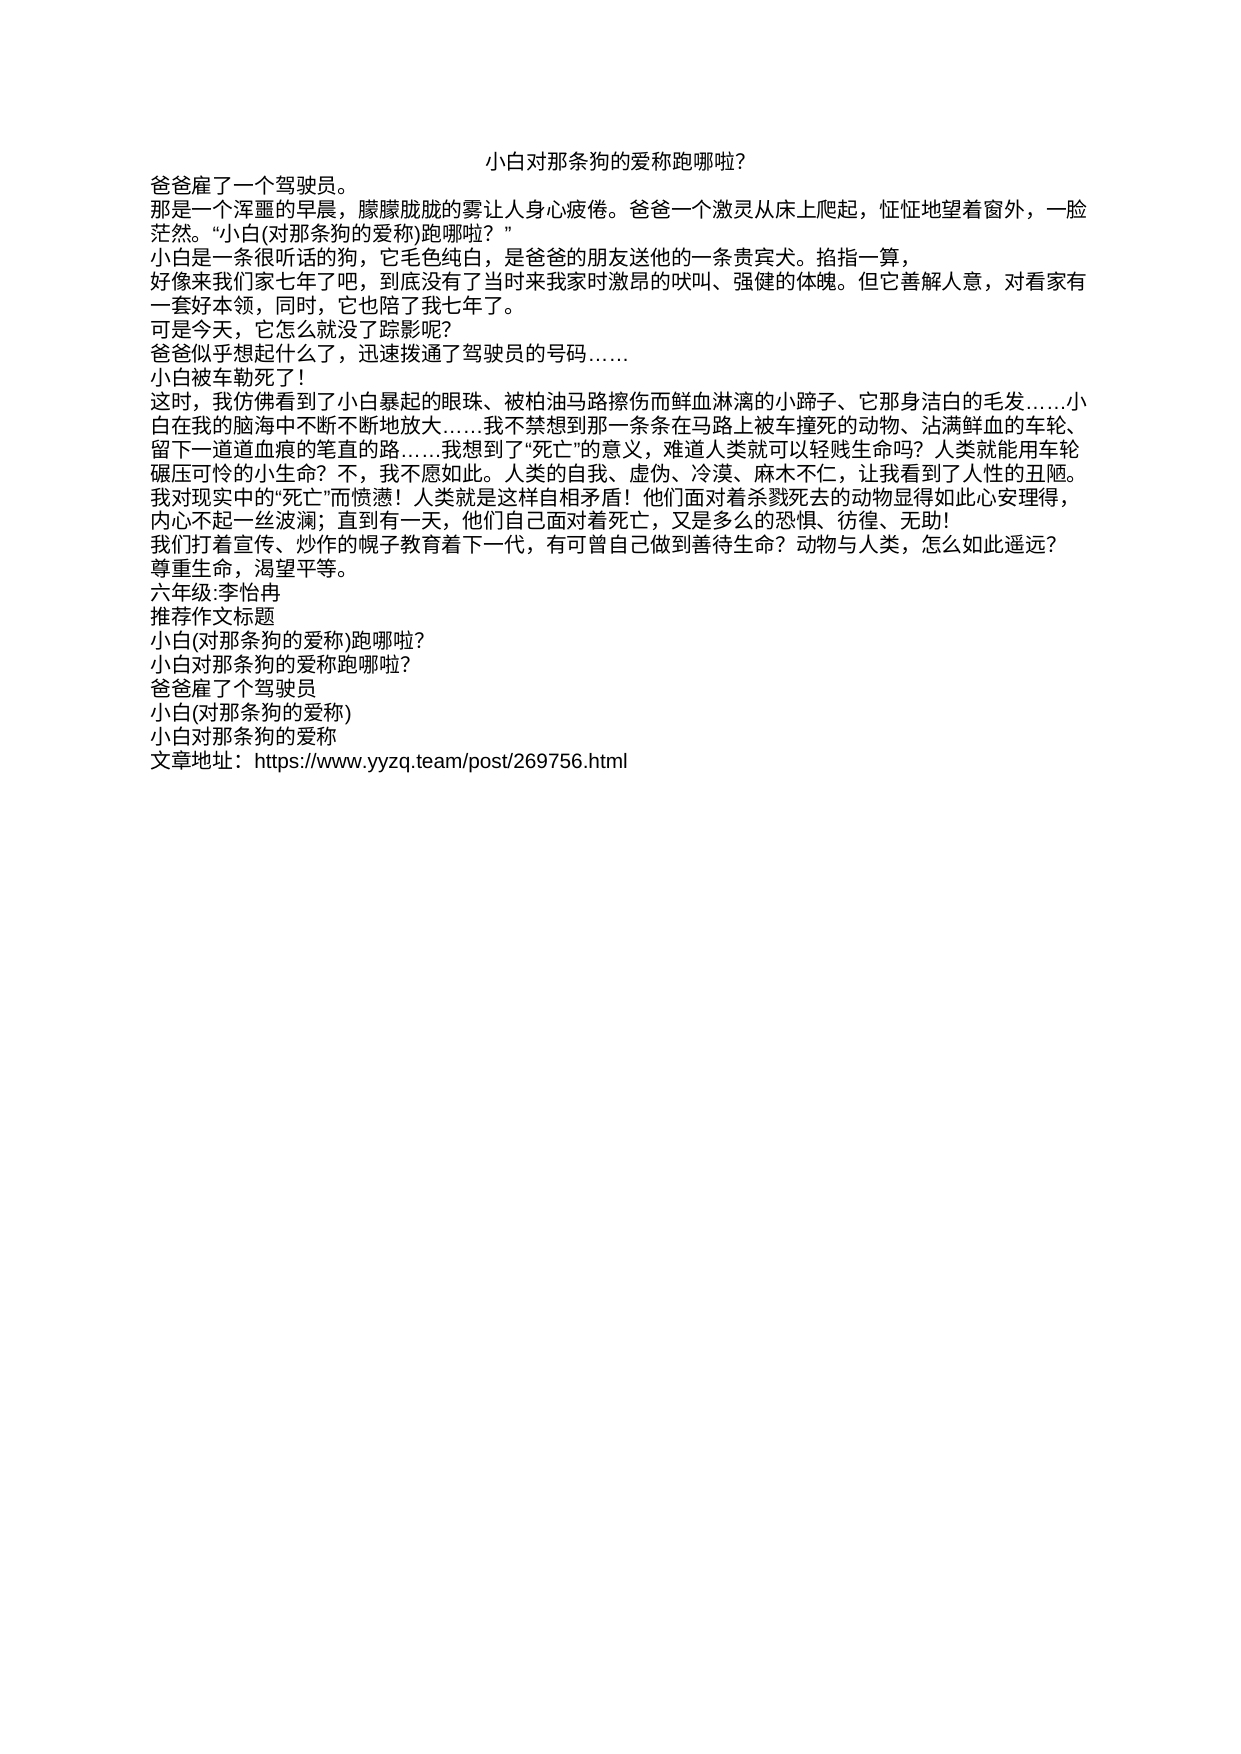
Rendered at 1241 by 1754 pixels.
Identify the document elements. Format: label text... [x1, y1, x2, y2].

text 我对现实中的“死亡”而愤懑！人类就是这样自相矛盾！他们面对着杀戮死去的动物显得如此心安理得，内心不起一丝波澜；直到有一天，他们自己面对着死亡，又是多么的恐惧、彷徨、无助！ [150, 485, 1090, 533]
text 六年级:李怡冉 [150, 581, 1090, 605]
text 可是今天，它怎么就没了踪影呢？ [150, 318, 1090, 342]
text 爸爸似乎想起什么了，迅速拨通了驾驶员的号码…… [150, 342, 1090, 366]
text 小白对那条狗的爱称跑哪啦？ [150, 150, 1090, 174]
text 小白对那条狗的爱称跑哪啦？ [150, 653, 1090, 677]
text 尊重生命，渴望平等。 [150, 557, 1090, 581]
text 小白被车勒死了！ [150, 366, 1090, 389]
text 文章地址：https://www.yyzq.team/post/269756.html [150, 749, 1090, 773]
text 小白(对那条狗的爱称) [150, 701, 1090, 725]
text 小白对那条狗的爱称 [150, 725, 1090, 749]
text 好像来我们家七年了吧，到底没有了当时来我家时激昂的吠叫、强健的体魄。但它善解人意，对看家有一套好本领，同时，它也陪了我七年了。 [150, 270, 1090, 318]
text 爸爸雇了个驾驶员 [150, 677, 1090, 701]
text 小白是一条很听话的狗，它毛色纯白，是爸爸的朋友送他的一条贵宾犬。掐指一算， [150, 246, 1090, 270]
text 小白(对那条狗的爱称)跑哪啦？ [150, 629, 1090, 653]
text 这时，我仿佛看到了小白暴起的眼珠、被柏油马路擦伤而鲜血淋漓的小蹄子、它那身洁白的毛发……小白在我的脑海中不断不断地放大……我不禁想到那一条条在马路上被车撞死的动物、沾满鲜血的车轮、留下一道道血痕的笔直的路……我想到了“死亡”的意义，难道人类就可以轻贱生命吗？人类就能用车轮碾压可怜的小生命？不，我不愿如此。人类的自我、虚伪、冷漠、麻木不仁，让我看到了人性的丑陋。 [150, 389, 1090, 485]
text 爸爸雇了一个驾驶员。 [150, 174, 1090, 198]
text 那是一个浑噩的早晨，朦朦胧胧的雾让人身心疲倦。爸爸一个激灵从床上爬起，怔怔地望着窗外，一脸茫然。“小白(对那条狗的爱称)跑哪啦？” [150, 198, 1090, 246]
text 我们打着宣传、炒作的幌子教育着下一代，有可曾自己做到善待生命？动物与人类，怎么如此遥远？ [150, 533, 1090, 557]
